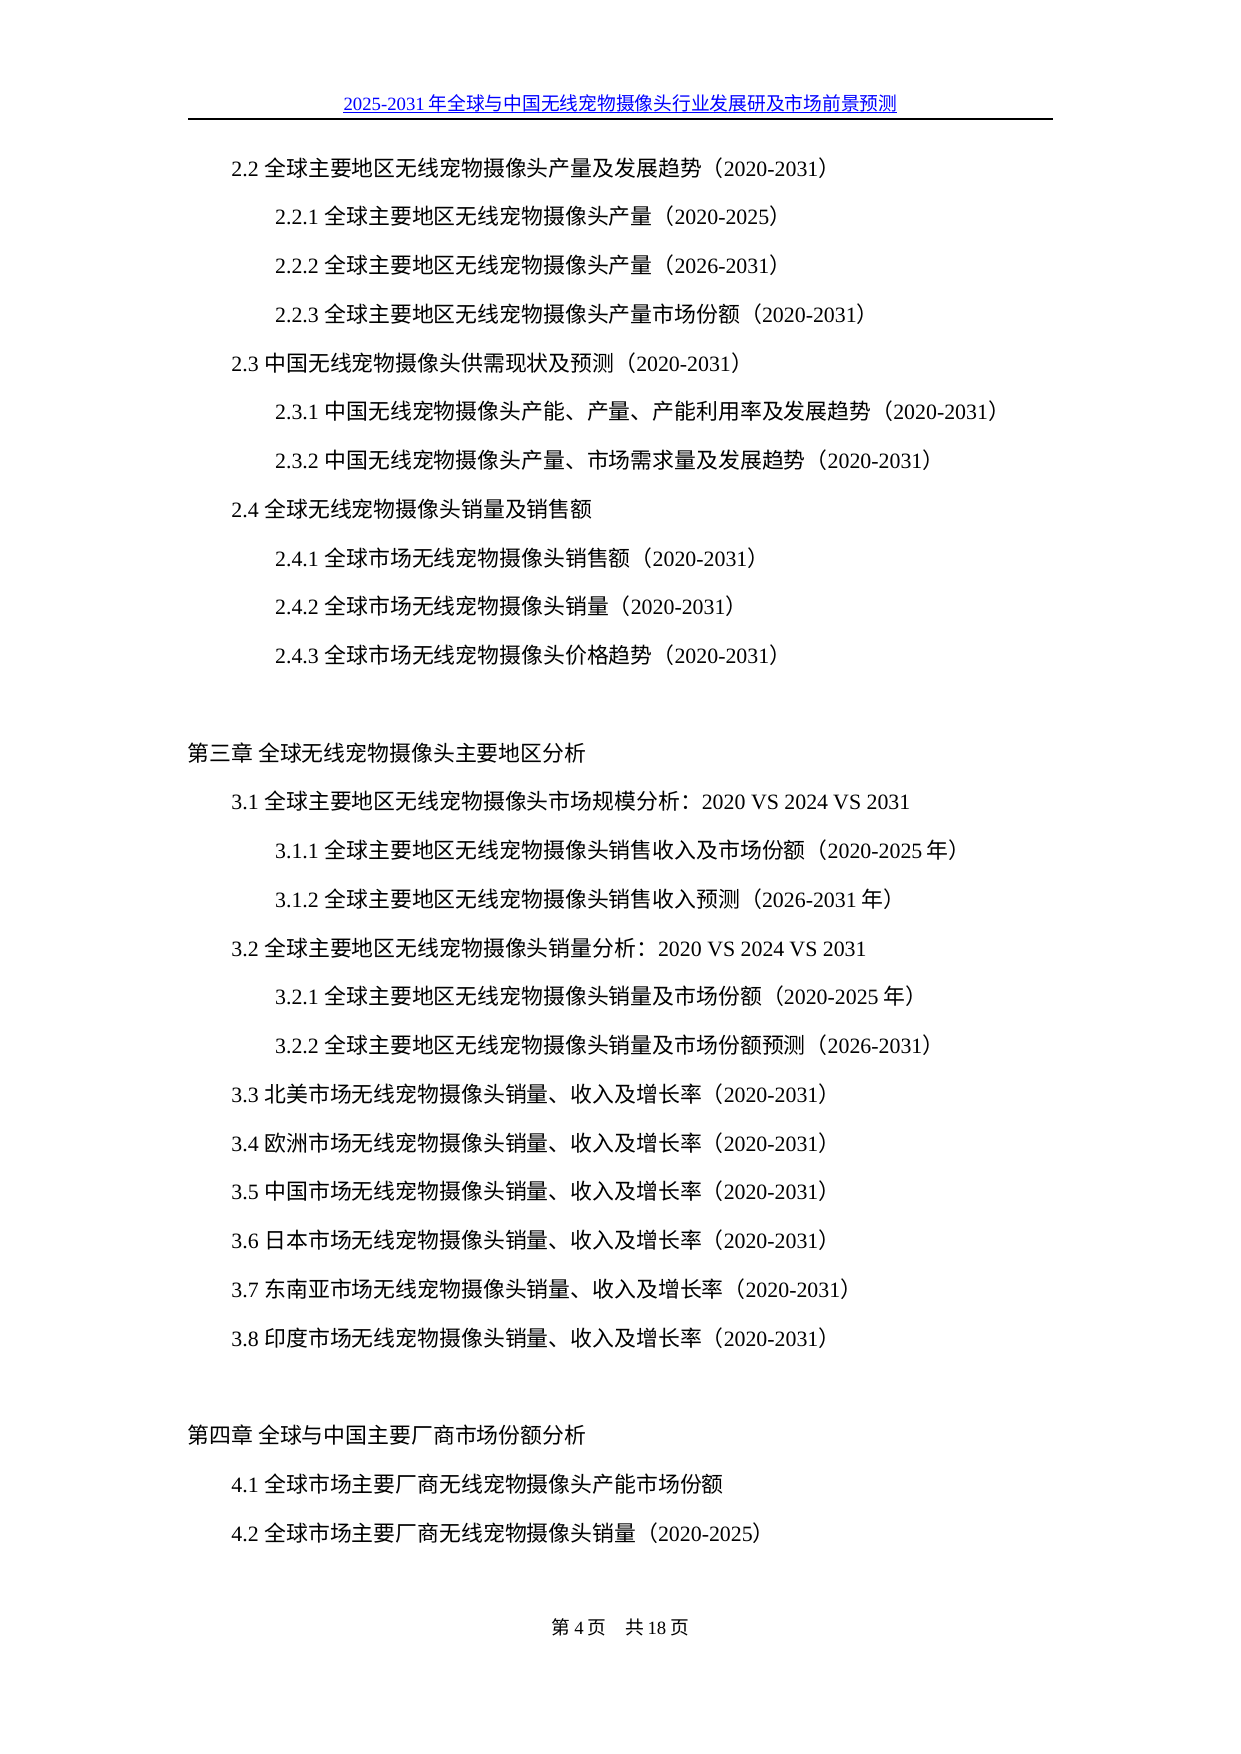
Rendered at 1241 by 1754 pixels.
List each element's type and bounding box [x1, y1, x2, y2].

text [187, 150, 1053, 1548]
